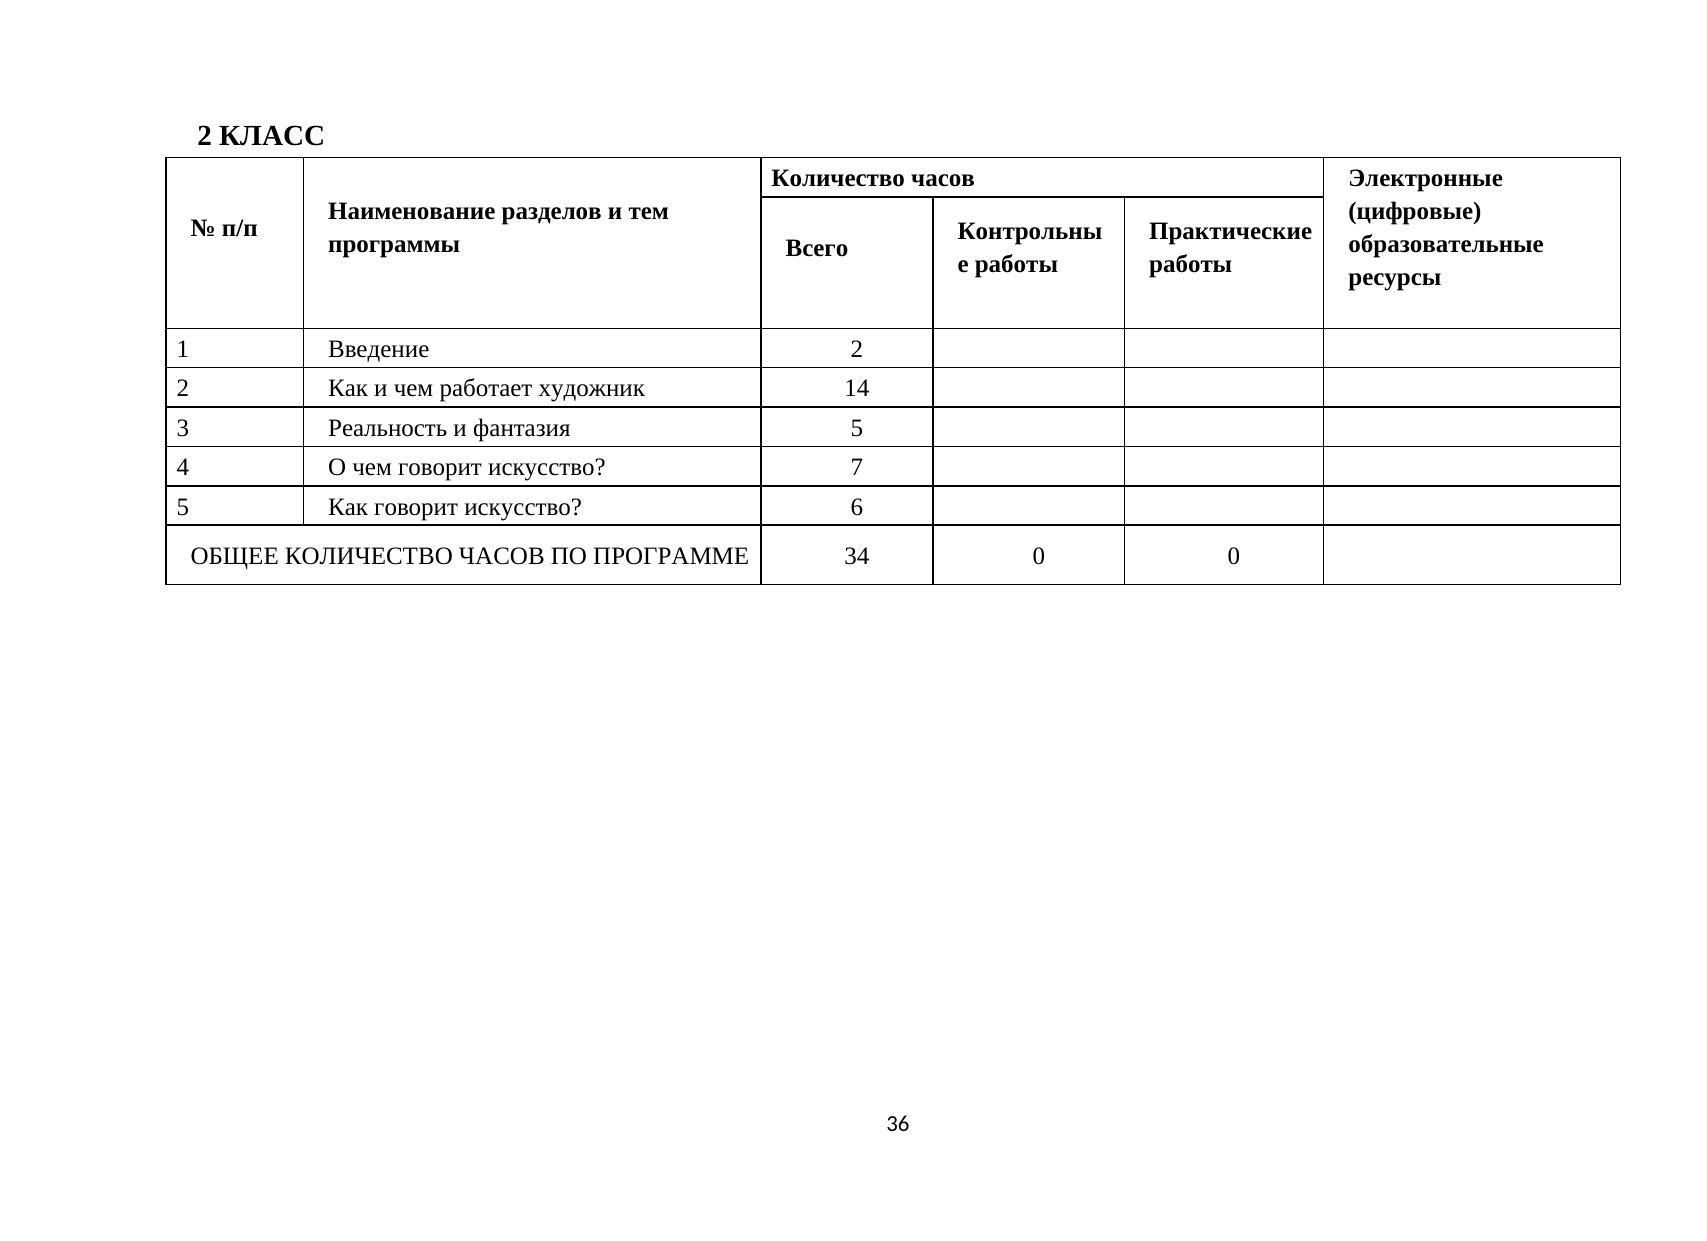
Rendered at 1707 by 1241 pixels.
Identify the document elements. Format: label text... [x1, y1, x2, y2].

table_cell [1324, 408, 1620, 446]
table_cell 3 [167, 408, 303, 446]
table_cell [1125, 368, 1323, 406]
table_cell Реальность и фантазия [304, 408, 760, 446]
table_cell 0 [1125, 526, 1323, 584]
table_cell 0 [934, 526, 1124, 584]
table_cell Как говорит искусство? [304, 487, 760, 524]
table_cell 7 [762, 447, 932, 485]
table_header № п/п [167, 158, 303, 327]
table_cell 4 [167, 447, 303, 485]
table_cell [1324, 329, 1620, 367]
table_cell Как и чем работает художник [304, 368, 760, 406]
table_cell [1125, 447, 1323, 485]
table_cell 34 [762, 526, 932, 584]
table_cell [1125, 487, 1323, 524]
table_cell [934, 447, 1124, 485]
table_cell 6 [762, 487, 932, 524]
table_cell 1 [167, 329, 303, 367]
table_header Электронные (цифровые) образовательные ресурсы [1324, 158, 1620, 327]
table_cell ОБЩЕЕ КОЛИЧЕСТВО ЧАСОВ ПО ПРОГРАММЕ [167, 526, 760, 584]
table_header Наименование разделов и тем программы [304, 158, 760, 327]
table_cell Практические работы [1125, 198, 1323, 327]
table_cell [1324, 447, 1620, 485]
table_cell 14 [762, 368, 932, 406]
table_cell Контрольные работы [934, 198, 1124, 327]
table_cell Всего [762, 198, 932, 327]
table_cell 5 [167, 487, 303, 524]
table_header Количество часов [762, 158, 1323, 196]
table_cell 5 [762, 408, 932, 446]
table_cell [1125, 329, 1323, 367]
table_cell [934, 408, 1124, 446]
table_cell [934, 487, 1124, 524]
table_cell [934, 368, 1124, 406]
table_cell О чем говорит искусство? [304, 447, 760, 485]
table_cell [1324, 526, 1620, 584]
table_cell [1125, 408, 1323, 446]
table_cell 2 [167, 368, 303, 406]
table_cell [934, 329, 1124, 367]
table_cell [1324, 368, 1620, 406]
text 2 КЛАСС [190, 118, 1618, 152]
table_cell [1324, 487, 1620, 524]
table_cell Введение [304, 329, 760, 367]
table_cell 2 [762, 329, 932, 367]
